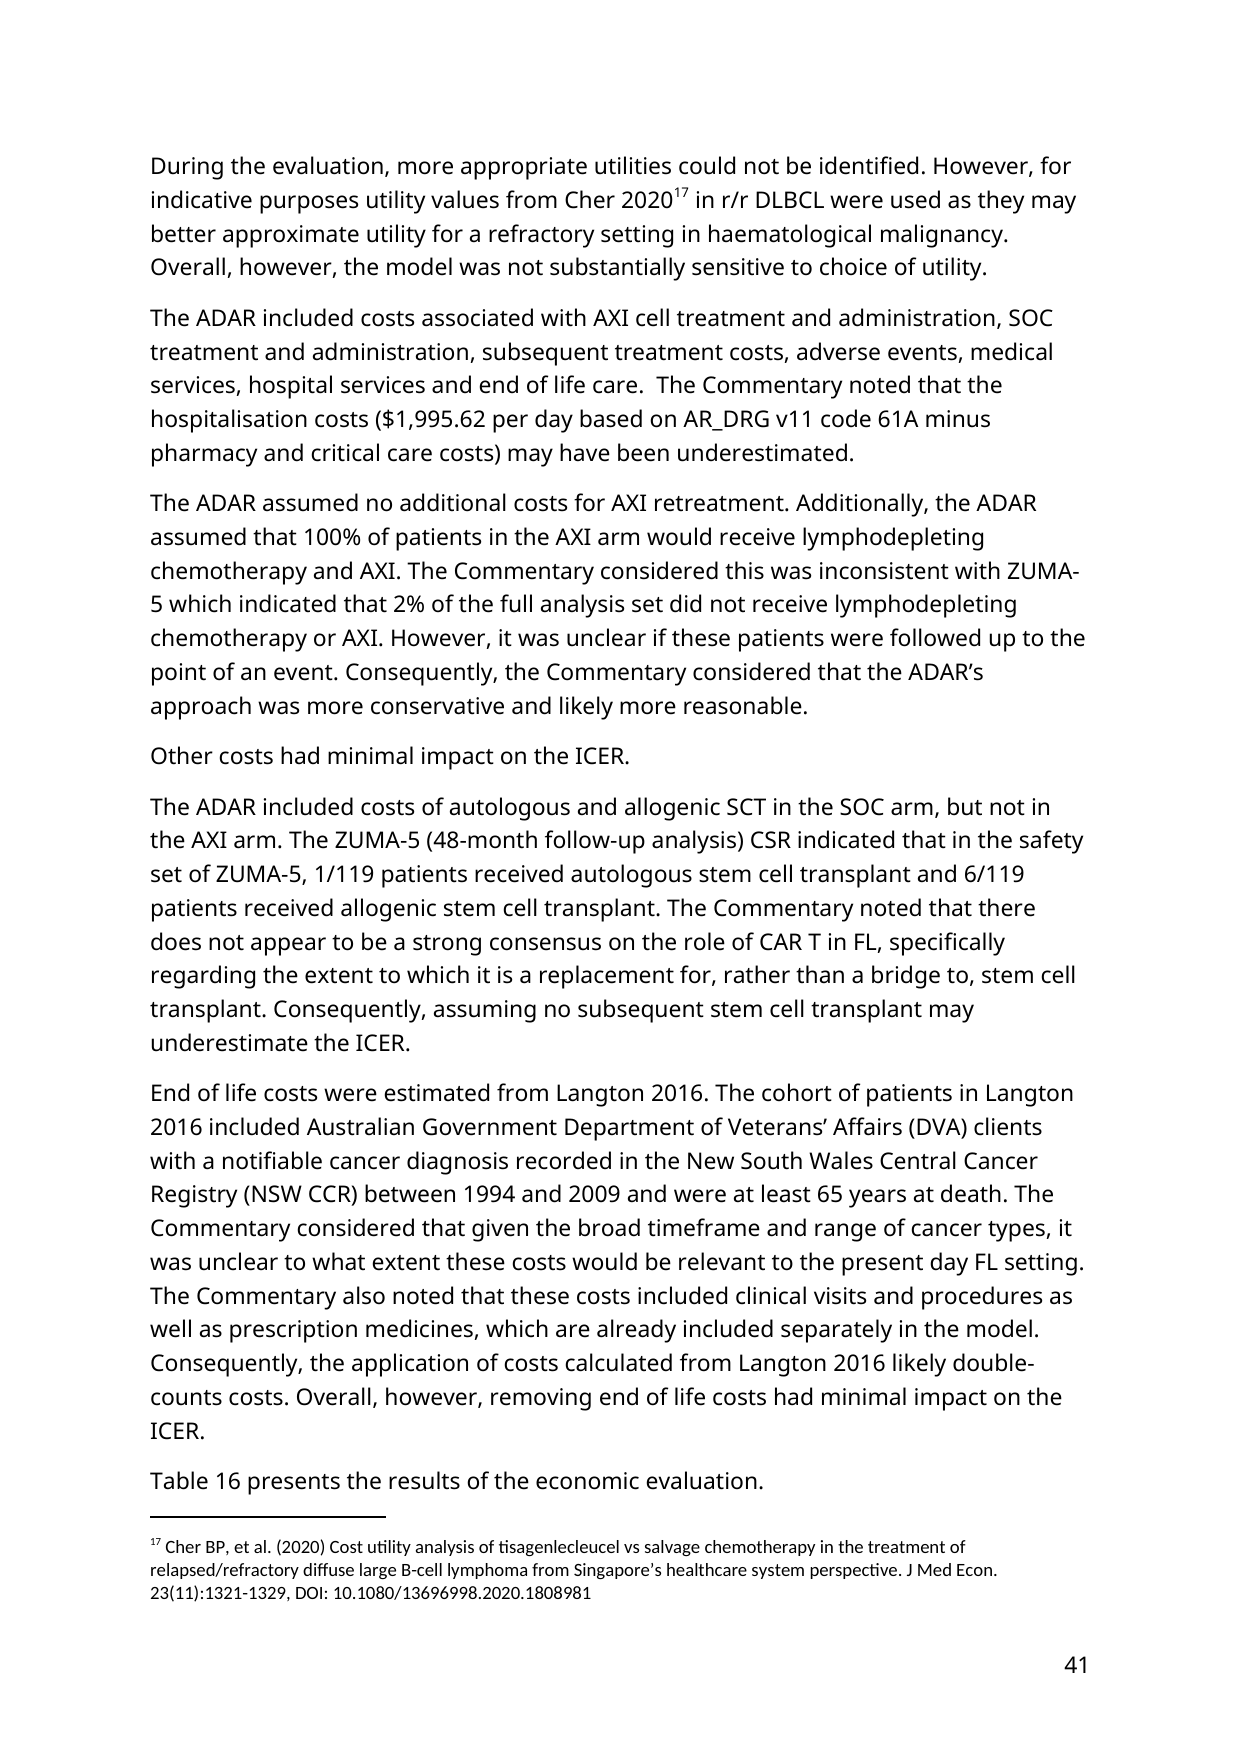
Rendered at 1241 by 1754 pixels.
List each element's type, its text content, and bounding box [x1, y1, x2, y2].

text End of life costs were estimated from Langton 2016. The cohort of patients in Langton 2016 included Australian Government Department of Veterans’ Affairs (DVA) clients with a notifiable cancer diagnosis recorded in the New South Wales Central Cancer Registry (NSW CCR) between 1994 and 2009 and were at least 65 years at death. The Commentary considered that given the broad timeframe and range of cancer types, it was unclear to what extent these costs would be relevant to the present day FL setting. The Commentary also noted that these costs included clinical visits and procedures as well as prescription medicines, which are already included separately in the model. Consequently, the application of costs calculated from Langton 2016 likely double-counts costs. Overall, however, removing end of life costs had minimal impact on the ICER. [150, 1077, 1090, 1446]
text The ADAR included costs associated with AXI cell treatment and administration, SOC treatment and administration, subsequent treatment costs, adverse events, medical services, hospital services and end of life care. The Commentary noted that the hospitalisation costs ($1,995.62 per day based on AR_DRG v11 code 61A minus pharmacy and critical care costs) may have been underestimated. [150, 302, 1090, 468]
text Other costs had minimal impact on the ICER. [150, 740, 1090, 771]
text The ADAR assumed no additional costs for AXI retreatment. Additionally, the ADAR assumed that 100% of patients in the AXI arm would receive lymphodepleting chemotherapy and AXI. The Commentary considered this was inconsistent with ZUMA-5 which indicated that 2% of the full analysis set did not receive lymphodepleting chemotherapy or AXI. However, it was unclear if these patients were followed up to the point of an event. Consequently, the Commentary considered that the ADAR’s approach was more conservative and likely more reasonable. [150, 487, 1090, 721]
text The ADAR included costs of autologous and allogenic SCT in the SOC arm, but not in the AXI arm. The ZUMA-5 (48-month follow-up analysis) CSR indicated that in the safety set of ZUMA-5, 1/119 patients received autologous stem cell transplant and 6/119 patients received allogenic stem cell transplant. The Commentary noted that there does not appear to be a strong consensus on the role of CAR T in FL, specifically regarding the extent to which it is a replacement for, rather than a bridge to, stem cell transplant. Consequently, assuming no subsequent stem cell transplant may underestimate the ICER. [150, 790, 1090, 1058]
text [150, 150, 1090, 282]
text Table 16 presents the results of the economic evaluation. [150, 1465, 1090, 1496]
